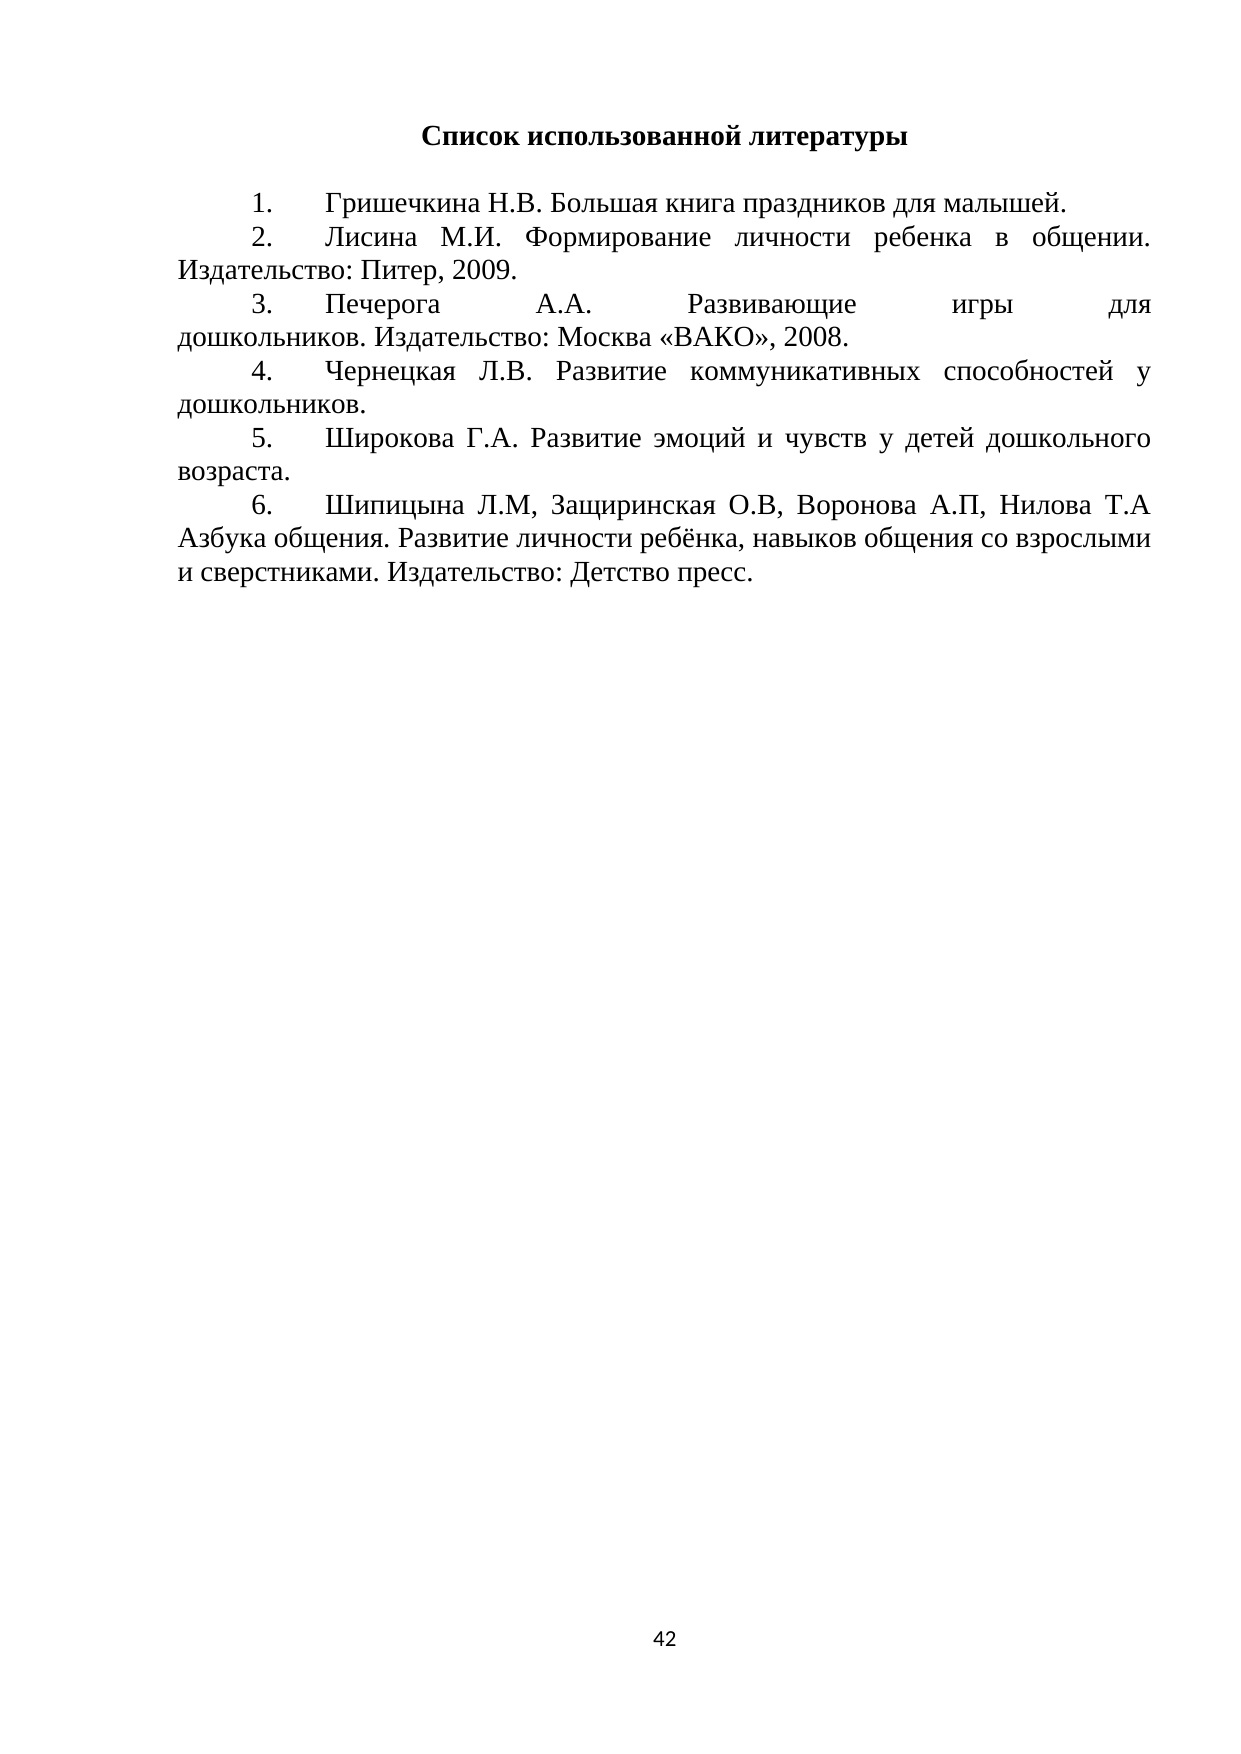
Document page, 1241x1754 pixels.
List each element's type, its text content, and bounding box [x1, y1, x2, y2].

list Гришечкина Н.В. Большая книга праздников для малышей. [251, 185, 1152, 219]
list Печерога А.А. Развивающие игры для дошкольников. Издательство: Москва «ВАКО», 2008. [177, 286, 1152, 353]
list Лисина М.И. Формирование личности ребенка в общении. Издательство: Питер, 2009. [177, 219, 1152, 286]
list Широкова Г.А. Развитие эмоций и чувств у детей дошкольного возраста. [177, 420, 1152, 487]
list Чернецкая Л.В. Развитие коммуникативных способностей у дошкольников. [177, 353, 1152, 420]
list Шипицына Л.М, Защиринская О.В, Воронова А.П, Нилова Т.А Азбука общения. Развитие личности ребёнка, навыков общения со взрослыми и сверстниками. Издательство: Детство пресс. [177, 487, 1152, 588]
text Список использованной литературы [177, 118, 1152, 152]
